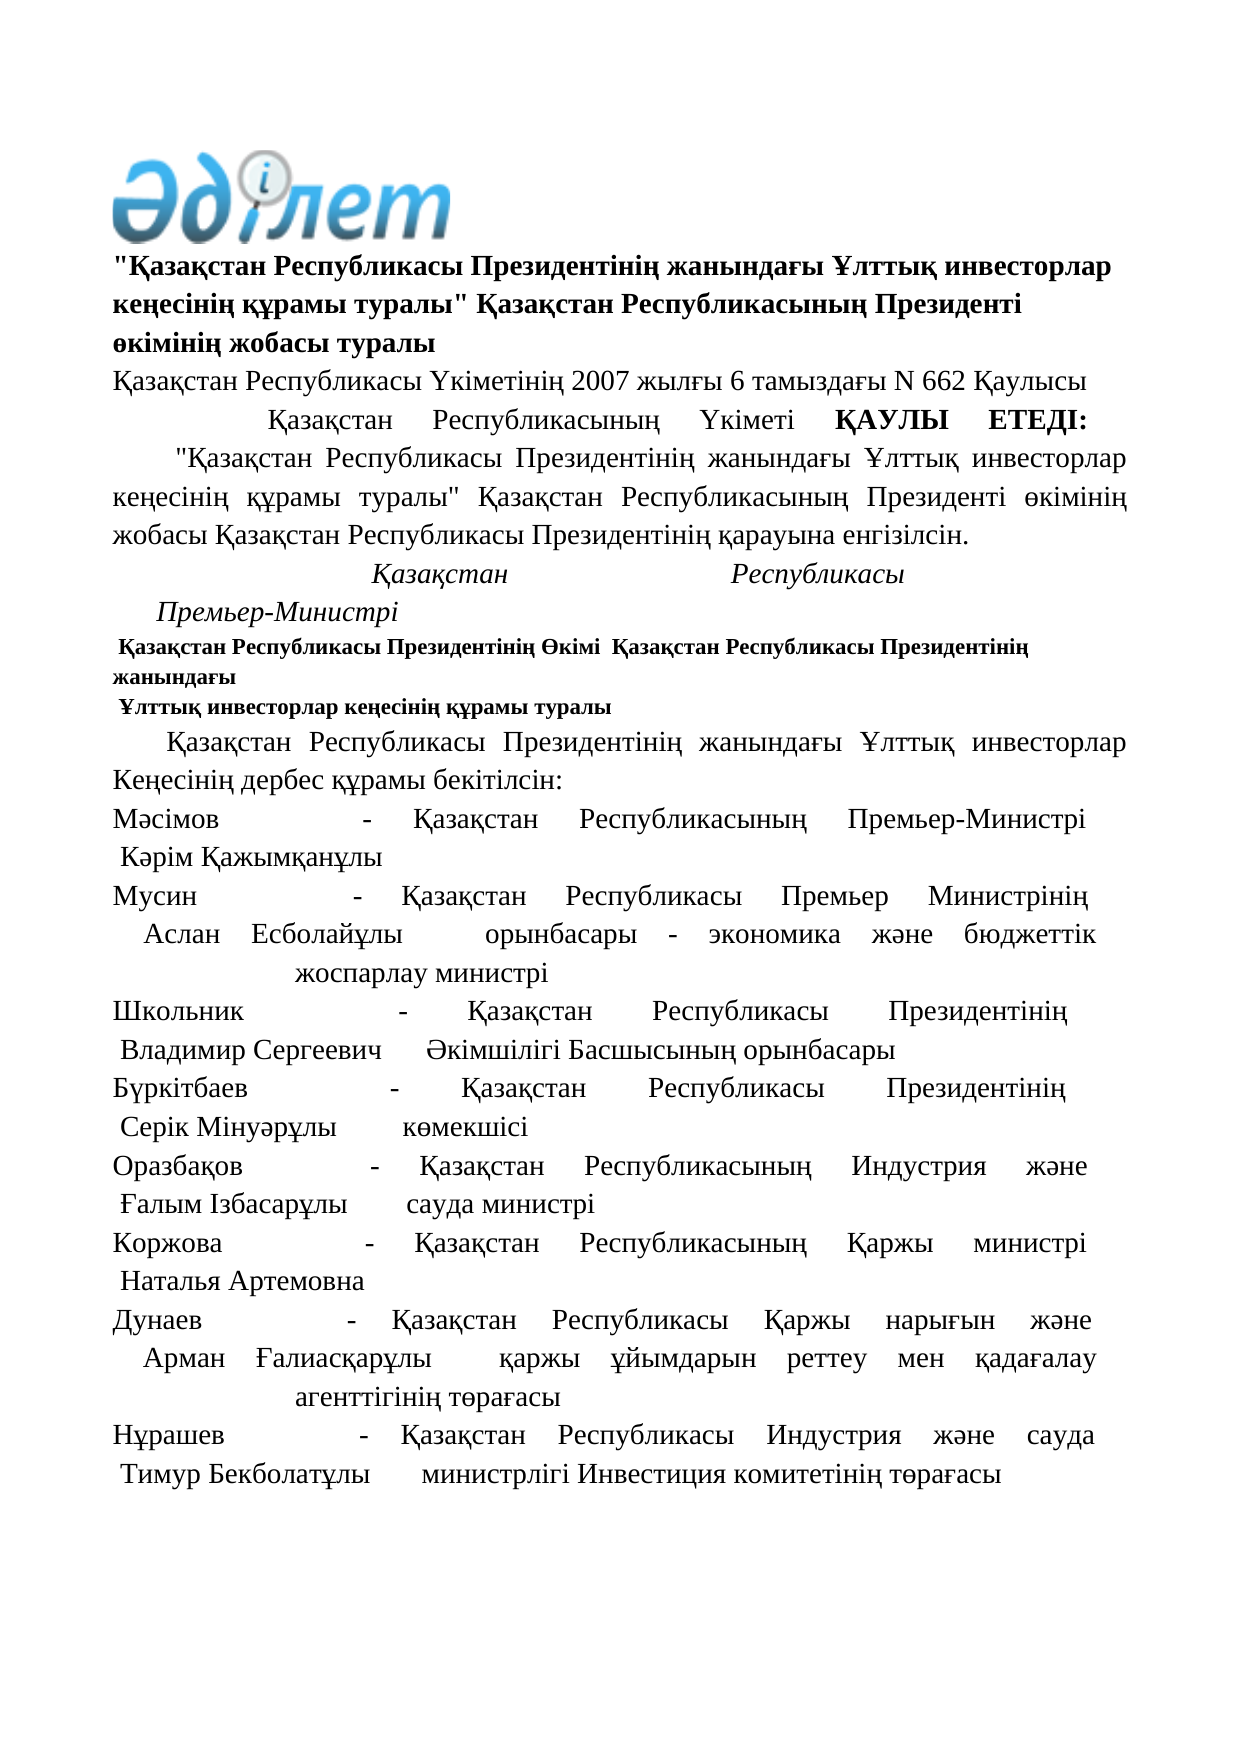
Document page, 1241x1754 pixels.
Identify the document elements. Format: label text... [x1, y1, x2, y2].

text Нұрашев - Қазақстан Республикасы Индустрия және сауда Тимур Бекболатұлы министрлігі Инвестиция комитетінің төрағасы [112, 1417, 1128, 1489]
picture [112, 150, 451, 244]
text Школьник - Қазақстан Республикасы Президентінің Владимир Сергеевич Әкімшілігі Басшысының орынбасары [112, 993, 1128, 1066]
text Қазақстан Республикасының Үкіметі ҚАУЛЫ ЕТЕДІ: "Қазақстан Республикасы Президентінің жанындағы Ұлттық инвесторлар кеңесінің құрамы туралы" Қазақстан Республикасының Президенті өкімінің жобасы Қазақстан Республикасы Президентінің қарауына енгізілсін. [112, 402, 1128, 551]
text Дунаев - Қазақстан Республикасы Қаржы нарығын және Арман Ғалиасқарұлы қаржы ұйымдарын реттеу мен қадағалау агенттігінің төрағасы [112, 1302, 1128, 1412]
text Қазақстан Республикасы Президентінің жанындағы Ұлттық инвесторлар Кеңесінің дербес құрамы бекітілсін: [112, 724, 1128, 796]
text Мәсімов - Қазақстан Республикасының Премьер-Министрі Кәрім Қажымқанұлы [112, 801, 1128, 873]
text "Қазақстан Республикасы Президентінің жанындағы Ұлттық инвесторлар кеңесінің құрамы туралы" Қазақстан Республикасының Президенті өкімінің жобасы туралы [112, 248, 1128, 358]
text Қазақстан Республикасы Президентінің Өкімі Қазақстан Республикасы Президентінің жанындағы Ұлттық инвесторлар кеңесінің құрамы туралы [112, 633, 1128, 720]
text Мусин - Қазақстан Республикасы Премьер Министрінің Аслан Есболайұлы орынбасары - экономика және бюджеттік жоспарлау министрі [112, 878, 1128, 988]
text Бүркітбаев - Қазақстан Республикасы Президентінің Серік Мінуәрұлы көмекшісі [112, 1071, 1128, 1143]
text Оразбақов - Қазақстан Республикасының Индустрия және Ғалым Ізбасарұлы сауда министрі [112, 1148, 1128, 1220]
text Коржова - Қазақстан Республикасының Қаржы министрі Наталья Артемовна [112, 1225, 1128, 1297]
text Қазақстан Республикасы Үкіметінің 2007 жылғы 6 тамыздағы N 662 Қаулысы [112, 363, 1128, 397]
text Қазақстан Республикасы Премьер-Министрі [112, 556, 1128, 628]
